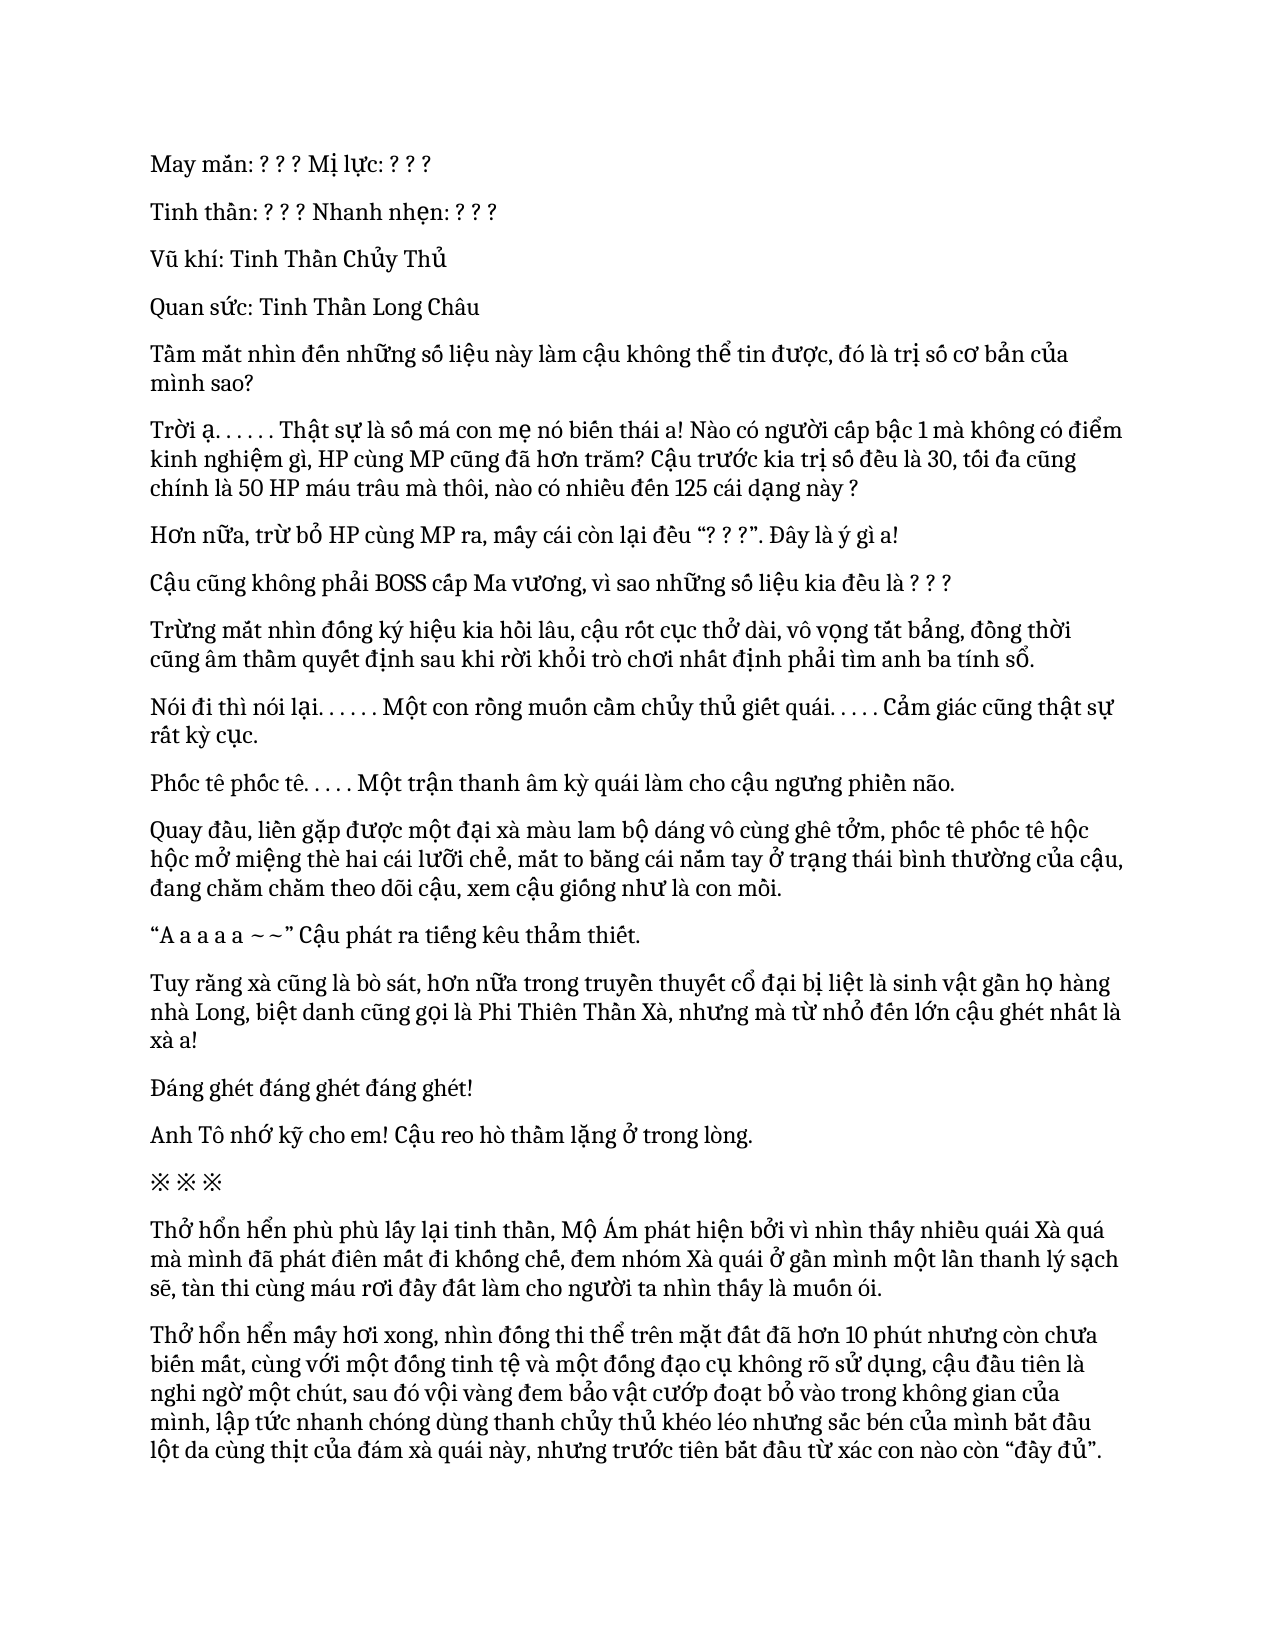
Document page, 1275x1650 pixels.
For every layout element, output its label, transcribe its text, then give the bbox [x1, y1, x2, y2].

text Vũ khí: Tinh Thần Chủy Thủ [150, 245, 1125, 274]
text Tuy rằng xà cũng là bò sát, hơn nữa trong truyền thuyết cổ đại bị liệt là sinh vật gần họ hàng nhà Long, biệt danh cũng gọi là Phi Thiên Thần Xà, nhưng mà từ nhỏ đến lớn cậu ghét nhất là xà a! [150, 969, 1125, 1055]
text Quan sức: Tinh Thần Long Châu [150, 292, 1125, 321]
text Thở hổn hển mấy hơi xong, nhìn đống thi thể trên mặt đất đã hơn 10 phút nhưng còn chưa biến mất, cùng với một đống tinh tệ và một đống đạo cụ không rõ sử dụng, cậu đầu tiên là nghi ngờ một chút, sau đó vội vàng đem bảo vật cướp đoạt bỏ vào trong không gian của mình, lập tức nhanh chóng dùng thanh chủy thủ khéo léo nhưng sắc bén của mình bắt đầu lột da cùng thịt của đám xà quái này, nhưng trước tiên bắt đầu từ xác con nào còn “đầy đủ”. [150, 1321, 1125, 1465]
text ※ ※ ※ [150, 1169, 1125, 1197]
text Anh Tô nhớ kỹ cho em! Cậu reo hò thầm lặng ở trong lòng. [150, 1121, 1125, 1150]
text Tầm mắt nhìn đến những số liệu này làm cậu không thể tin được, đó là trị số cơ bản của mình sao? [150, 340, 1125, 397]
text Trừng mắt nhìn đống ký hiệu kia hồi lâu, cậu rốt cục thở dài, vô vọng tắt bảng, đồng thời cũng âm thầm quyết định sau khi rời khỏi trò chơi nhất định phải tìm anh ba tính sổ. [150, 616, 1125, 674]
text Cậu cũng không phải BOSS cấp Ma vương, vì sao những số liệu kia đều là ? ? ? [150, 569, 1125, 597]
text Thở hổn hển phù phù lấy lại tinh thần, Mộ Ám phát hiện bởi vì nhìn thấy nhiều quái Xà quá mà mình đã phát điên mất đi khống chế, đem nhóm Xà quái ở gần mình một lần thanh lý sạch sẽ, tàn thi cùng máu rơi đầy đất làm cho người ta nhìn thấy là muốn ói. [150, 1216, 1125, 1302]
text Phốc tê phốc tê. . . . . Một trận thanh âm kỳ quái làm cho cậu ngưng phiền não. [150, 769, 1125, 797]
text Hơn nữa, trừ bỏ HP cùng MP ra, mấy cái còn lại đều “? ? ?”. Đây là ý gì a! [150, 521, 1125, 550]
text Đáng ghét đáng ghét đáng ghét! [150, 1074, 1125, 1102]
text Trời ạ. . . . . . Thật sự là số má con mẹ nó biến thái a! Nào có người cấp bậc 1 mà không có điểm kinh nghiệm gì, HP cùng MP cũng đã hơn trăm? Cậu trước kia trị số đều là 30, tối đa cũng chính là 50 HP máu trâu mà thôi, nào có nhiều đến 125 cái dạng này ? [150, 416, 1125, 502]
text May mắn: ? ? ? Mị lực: ? ? ? [150, 150, 1125, 179]
text “A a a a a ~~” Cậu phát ra tiếng kêu thảm thiết. [150, 921, 1125, 950]
text Nói đi thì nói lại. . . . . . Một con rồng muốn cầm chủy thủ giết quái. . . . . Cảm giác cũng thật sự rất kỳ cục. [150, 692, 1125, 750]
text Quay đầu, liền gặp được một đại xà màu lam bộ dáng vô cùng ghê tởm, phốc tê phốc tê hộc hộc mở miệng thè hai cái lưỡi chẻ, mắt to bằng cái nắm tay ở trạng thái bình thường của cậu, đang chằm chằm theo dõi cậu, xem cậu giống như là con mồi. [150, 816, 1125, 902]
text Tinh thần: ? ? ? Nhanh nhẹn: ? ? ? [150, 197, 1125, 226]
